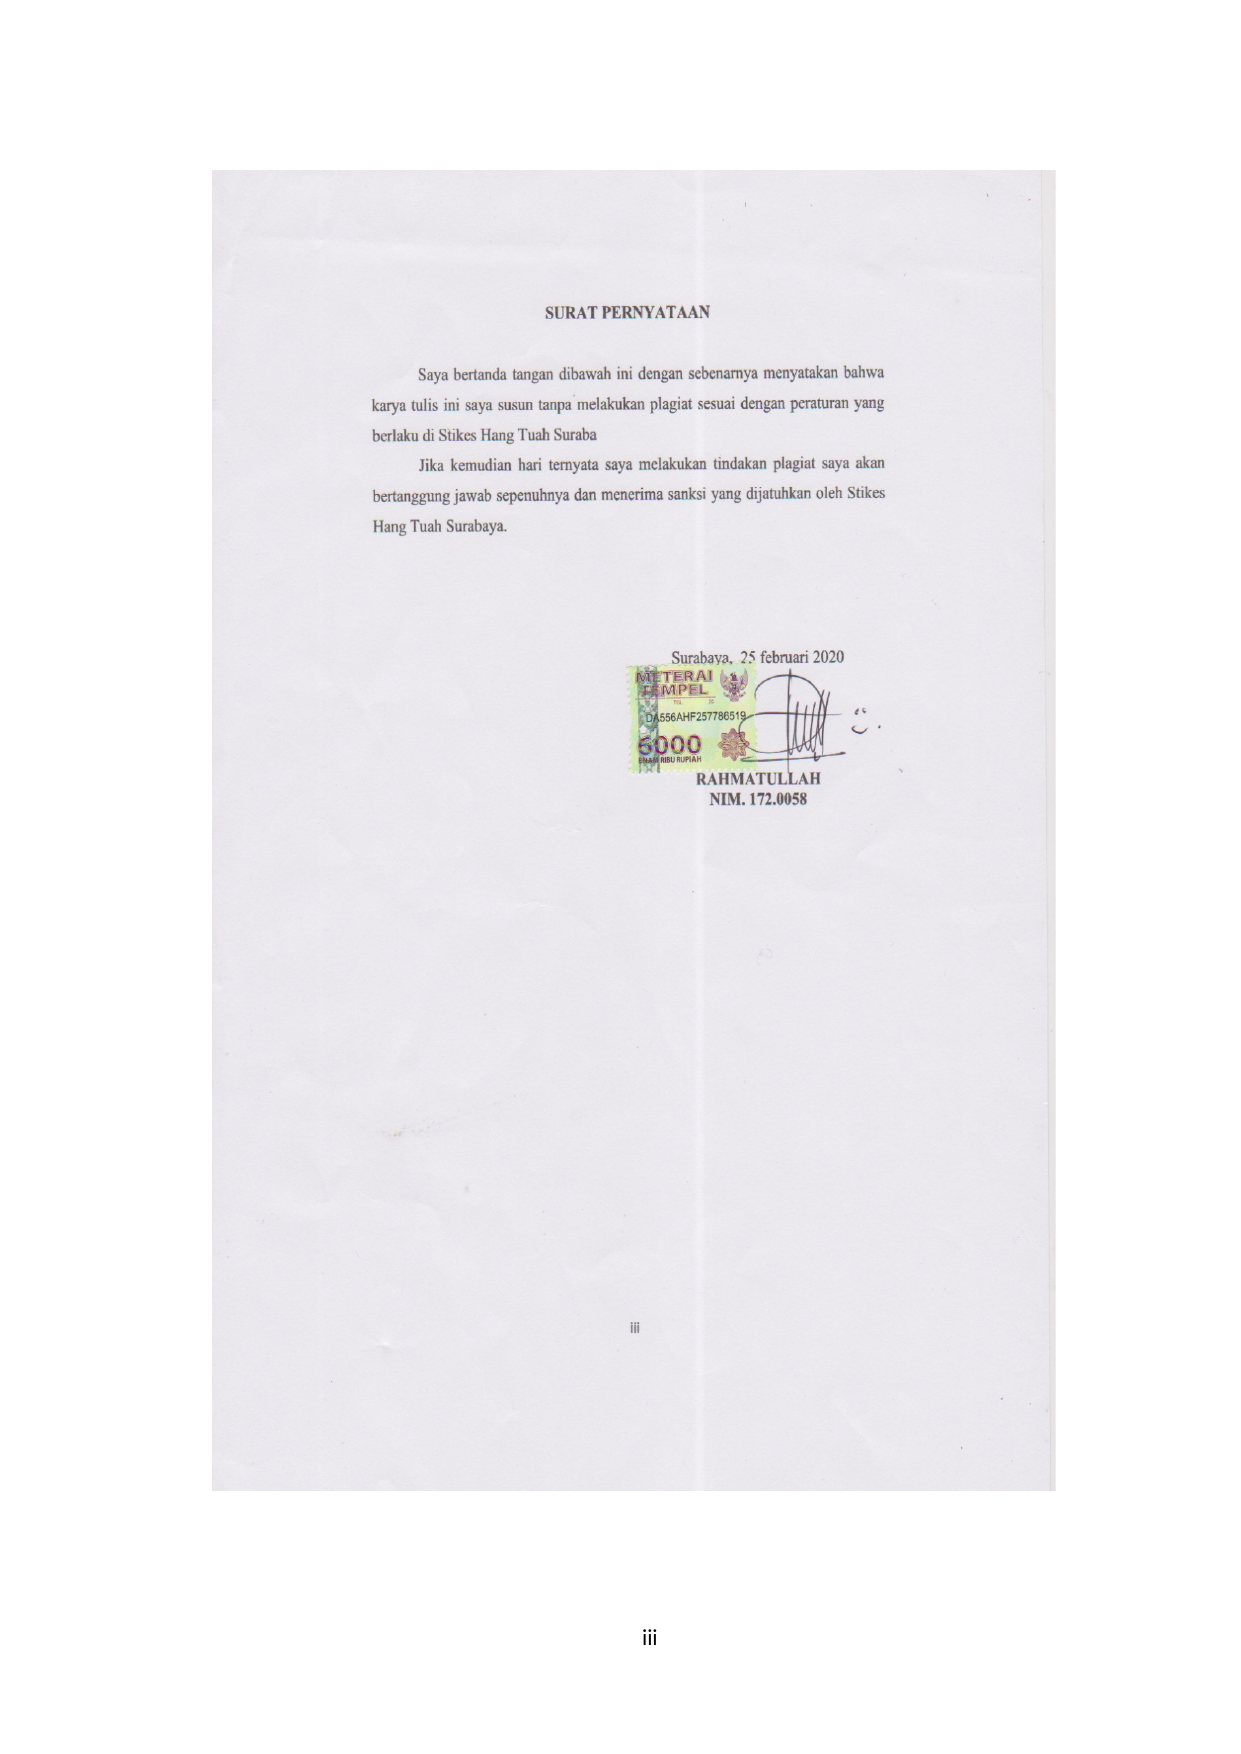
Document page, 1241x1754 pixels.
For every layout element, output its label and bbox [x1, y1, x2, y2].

picture [212, 170, 1056, 1491]
